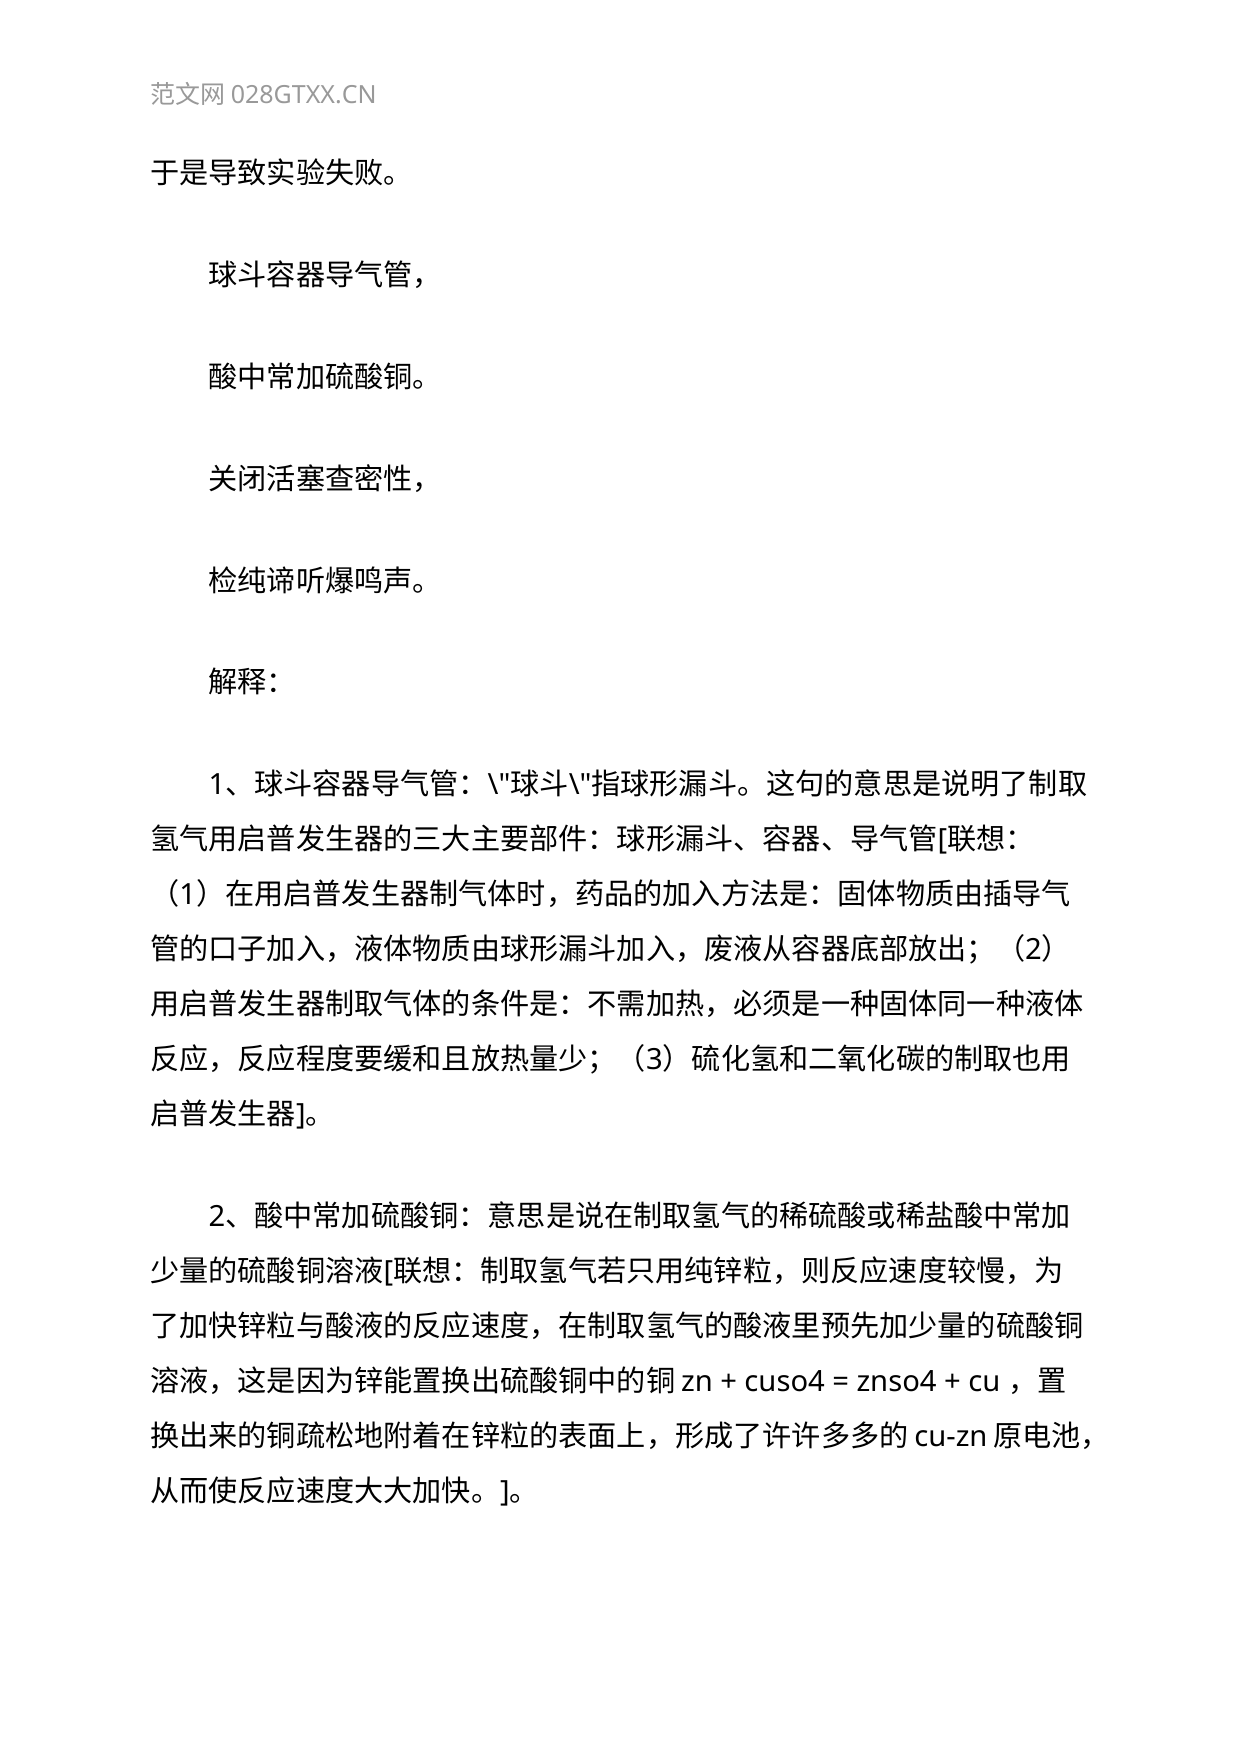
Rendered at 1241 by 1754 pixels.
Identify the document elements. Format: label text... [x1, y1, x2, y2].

text 检纯谛听爆鸣声。 [150, 557, 1090, 599]
text 关闭活塞查密性， [150, 455, 1090, 498]
text 1、球斗容器导气管：\"球斗\"指球形漏斗。这句的意思是说明了制取氢气用启普发生器的三大主要部件：球形漏斗、容器、导气管[联想：（1）在用启普发生器制气体时，药品的加入方法是：固体物质由插导气管的口子加入，液体物质由球形漏斗加入，废液从容器底部放出；（2）用启普发生器制取气体的条件是：不需加热，必须是一种固体同一种液体反应，反应程度要缓和且放热量少；（3）硫化氢和二氧化碳的制取也用启普发生器]。 [150, 761, 1090, 1133]
text 2、酸中常加硫酸铜：意思是说在制取氢气的稀硫酸或稀盐酸中常加少量的硫酸铜溶液[联想：制取氢气若只用纯锌粒，则反应速度较慢，为了加快锌粒与酸液的反应速度，在制取氢气的酸液里预先加少量的硫酸铜溶液，这是因为锌能置换出硫酸铜中的铜zn + cuso4 = znso4 + cu ，置换出来的铜疏松地附着在锌粒的表面上，形成了许许多多的cu-zn原电池，从而使反应速度大大加快。]。 [150, 1192, 1090, 1510]
text 解释： [150, 659, 1090, 701]
text 酸中常加硫酸铜。 [150, 353, 1090, 396]
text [150, 150, 1090, 192]
text 球斗容器导气管， [150, 252, 1090, 294]
